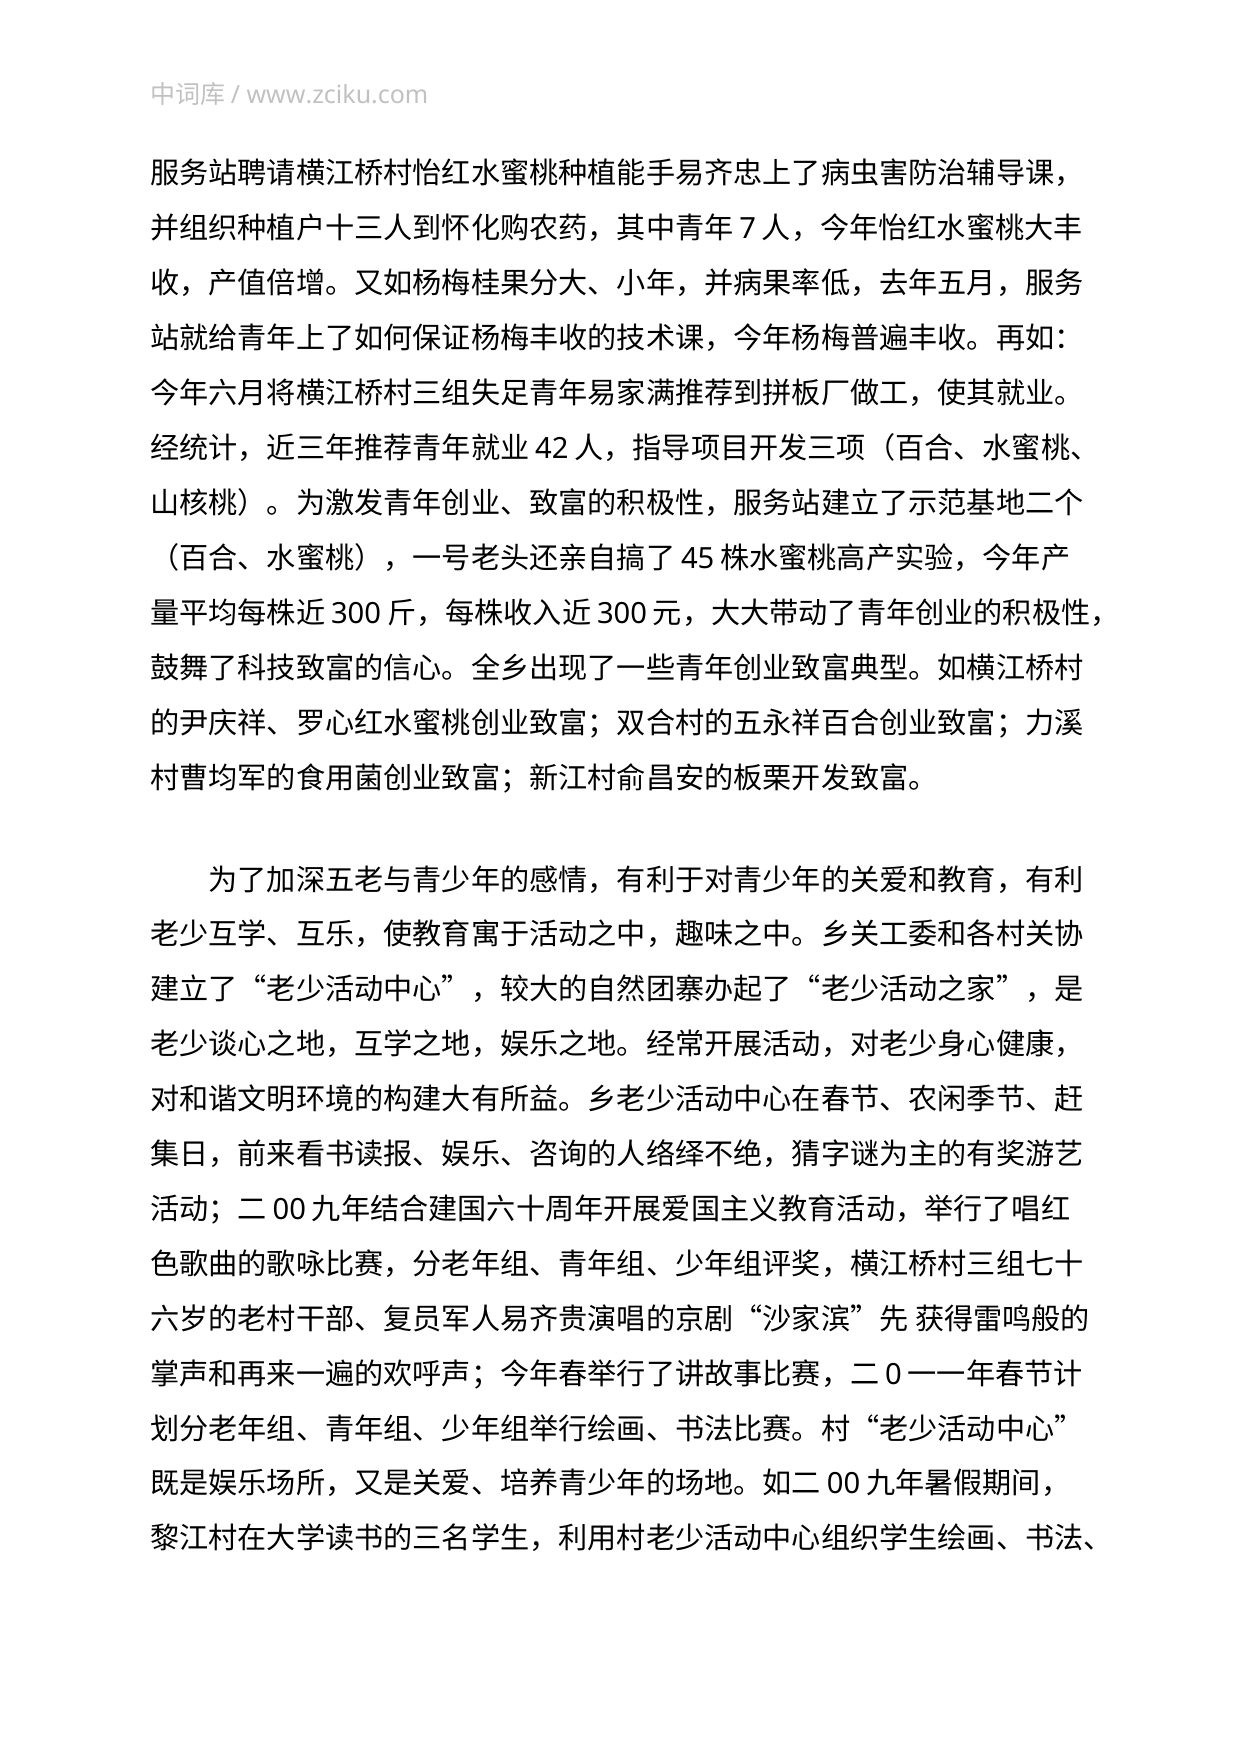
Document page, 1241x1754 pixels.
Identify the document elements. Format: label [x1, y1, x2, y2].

text [150, 856, 1090, 1557]
text [150, 150, 1090, 797]
